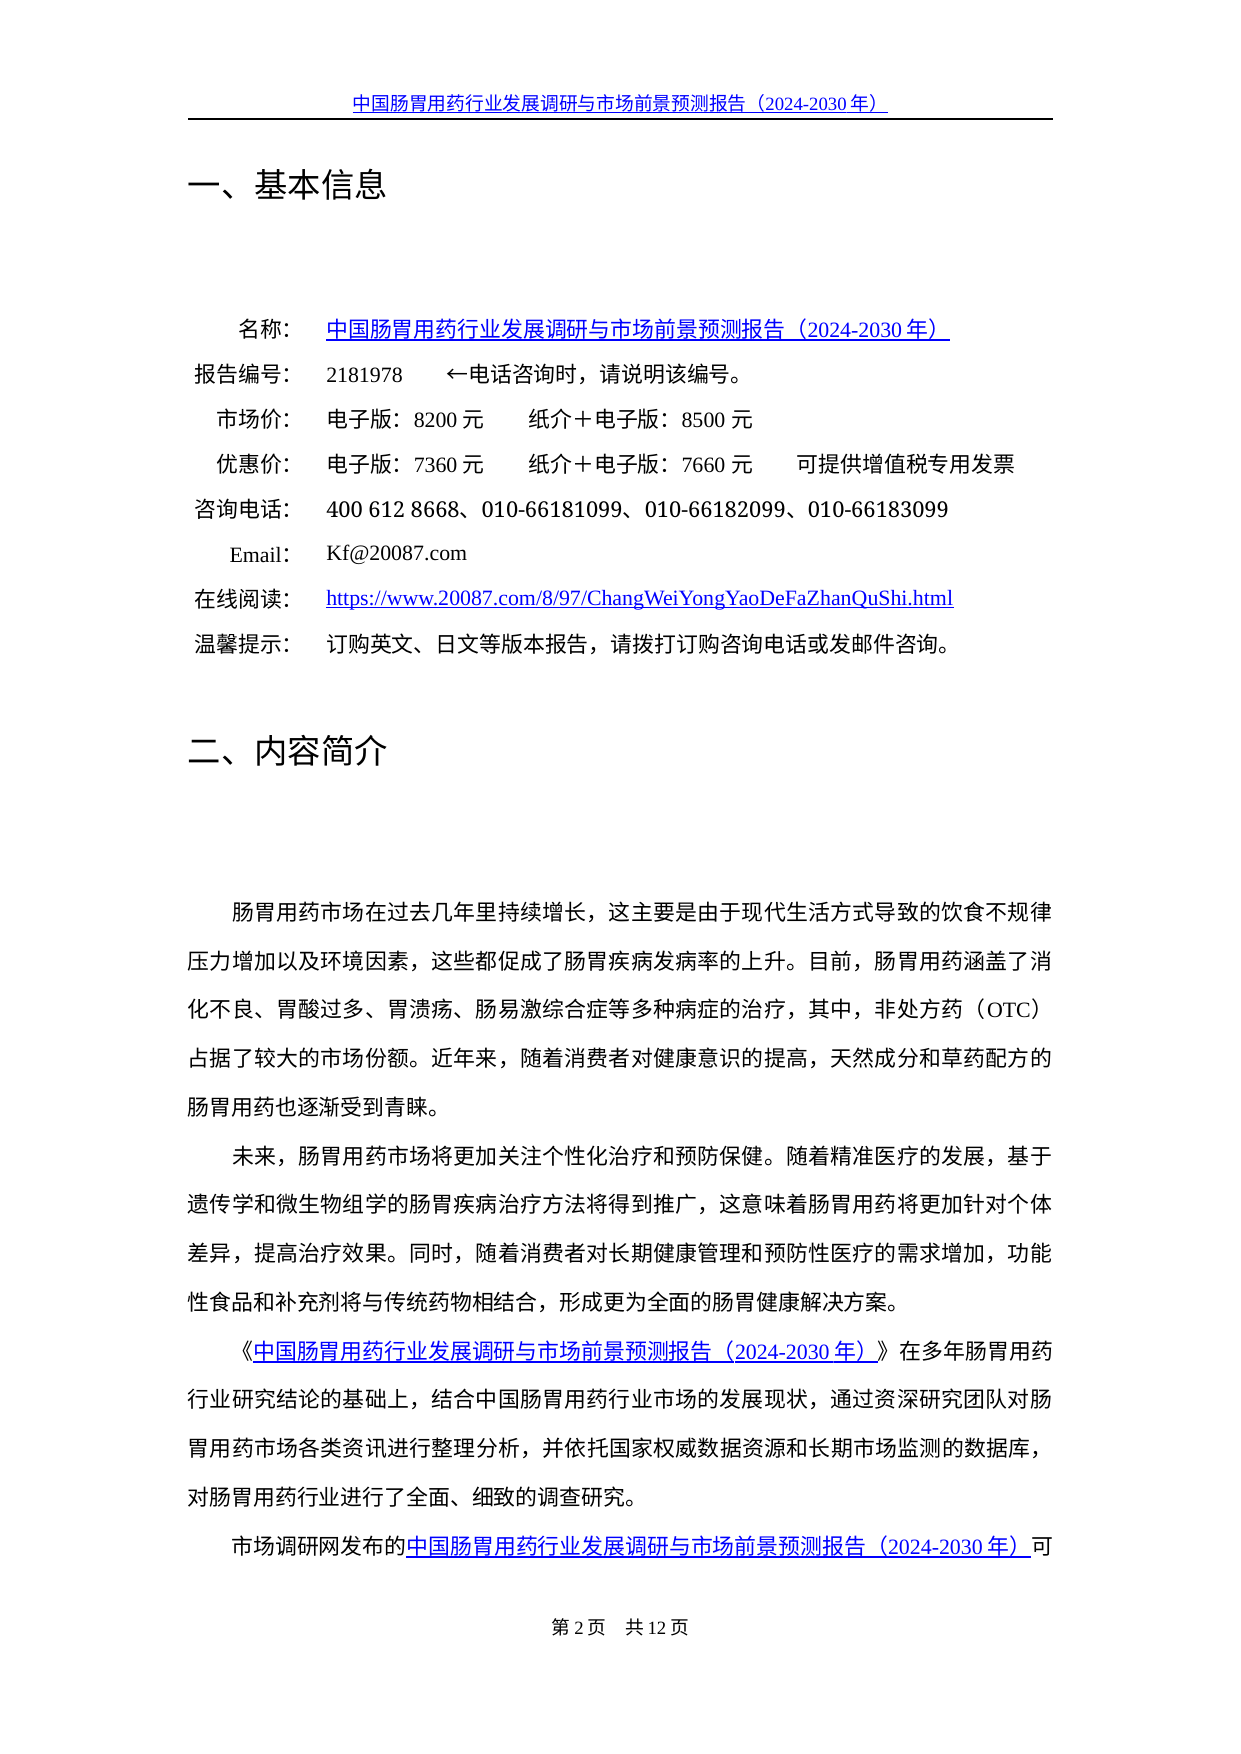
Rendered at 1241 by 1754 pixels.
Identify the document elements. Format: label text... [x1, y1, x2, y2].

table_cell [315, 582, 1073, 627]
table_header 中国肠胃用药行业发展调研与市场前景预测报告（2024-2030年） [315, 312, 1073, 357]
table_cell Kf@20087.com [315, 537, 1073, 582]
table_cell 电子版：8200 元 纸介＋电子版：8500 元 [315, 402, 1073, 447]
table_cell 电子版：7360 元 纸介＋电子版：7660 元 可提供增值税专用发票 [315, 447, 1073, 492]
table_cell 咨询电话： [167, 492, 315, 537]
table_cell 优惠价： [167, 447, 315, 492]
table_cell 订购英文、日文等版本报告，请拨打订购咨询电话或发邮件咨询。 [315, 627, 1073, 672]
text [187, 894, 1053, 1561]
table_cell 2181978 ←电话咨询时，请说明该编号。 [315, 357, 1073, 402]
table_cell 温馨提示： [167, 627, 315, 672]
title 一、基本信息 [187, 150, 1053, 215]
title 二、内容简介 [187, 717, 1053, 782]
table_cell 在线阅读： [167, 582, 315, 627]
table_cell Email： [167, 537, 315, 582]
table_header 名称： [167, 312, 315, 357]
table_cell 400 612 8668、010-66181099、010-66182099、010-66183099 [315, 492, 1073, 537]
table_cell 市场价： [167, 402, 315, 447]
table_cell 报告编号： [167, 357, 315, 402]
